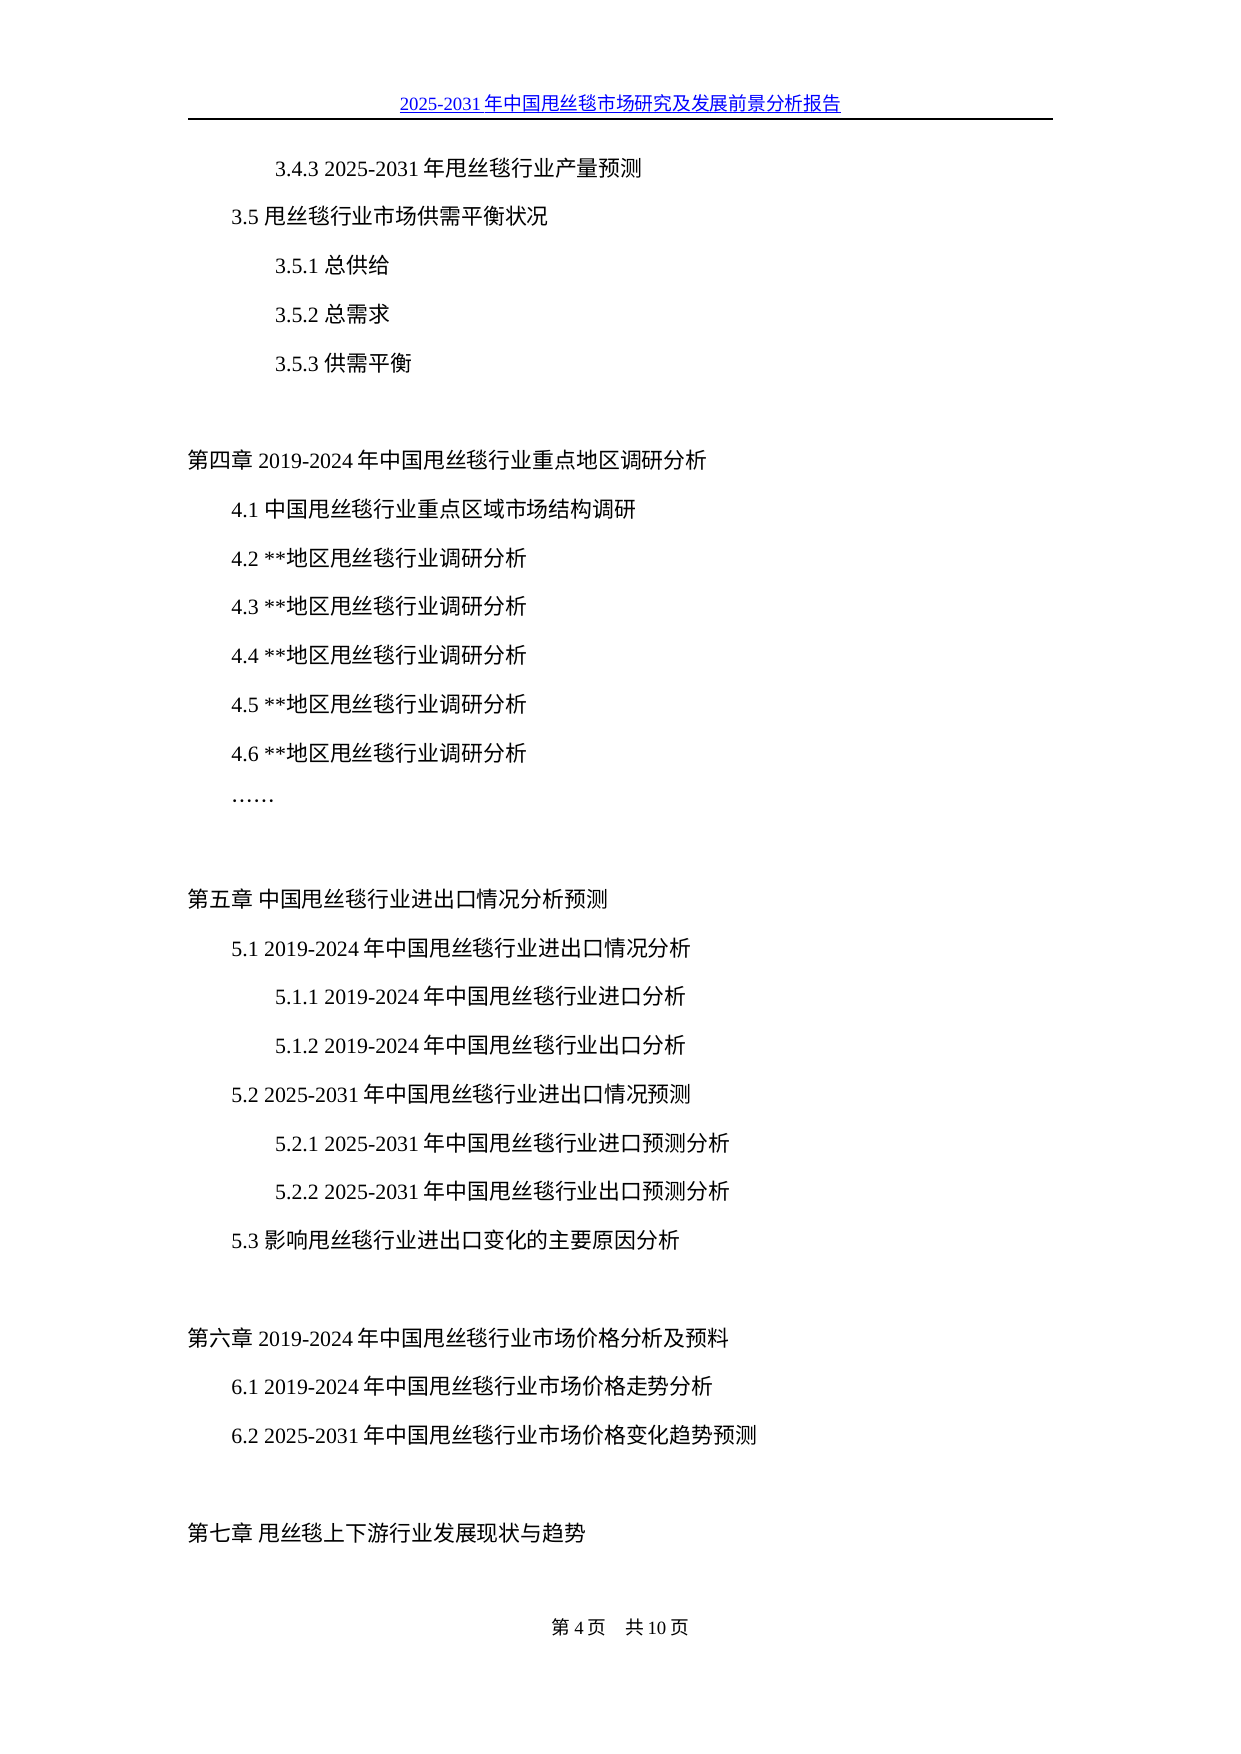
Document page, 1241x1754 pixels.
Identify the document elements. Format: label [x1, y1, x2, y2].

text [187, 150, 1053, 1548]
